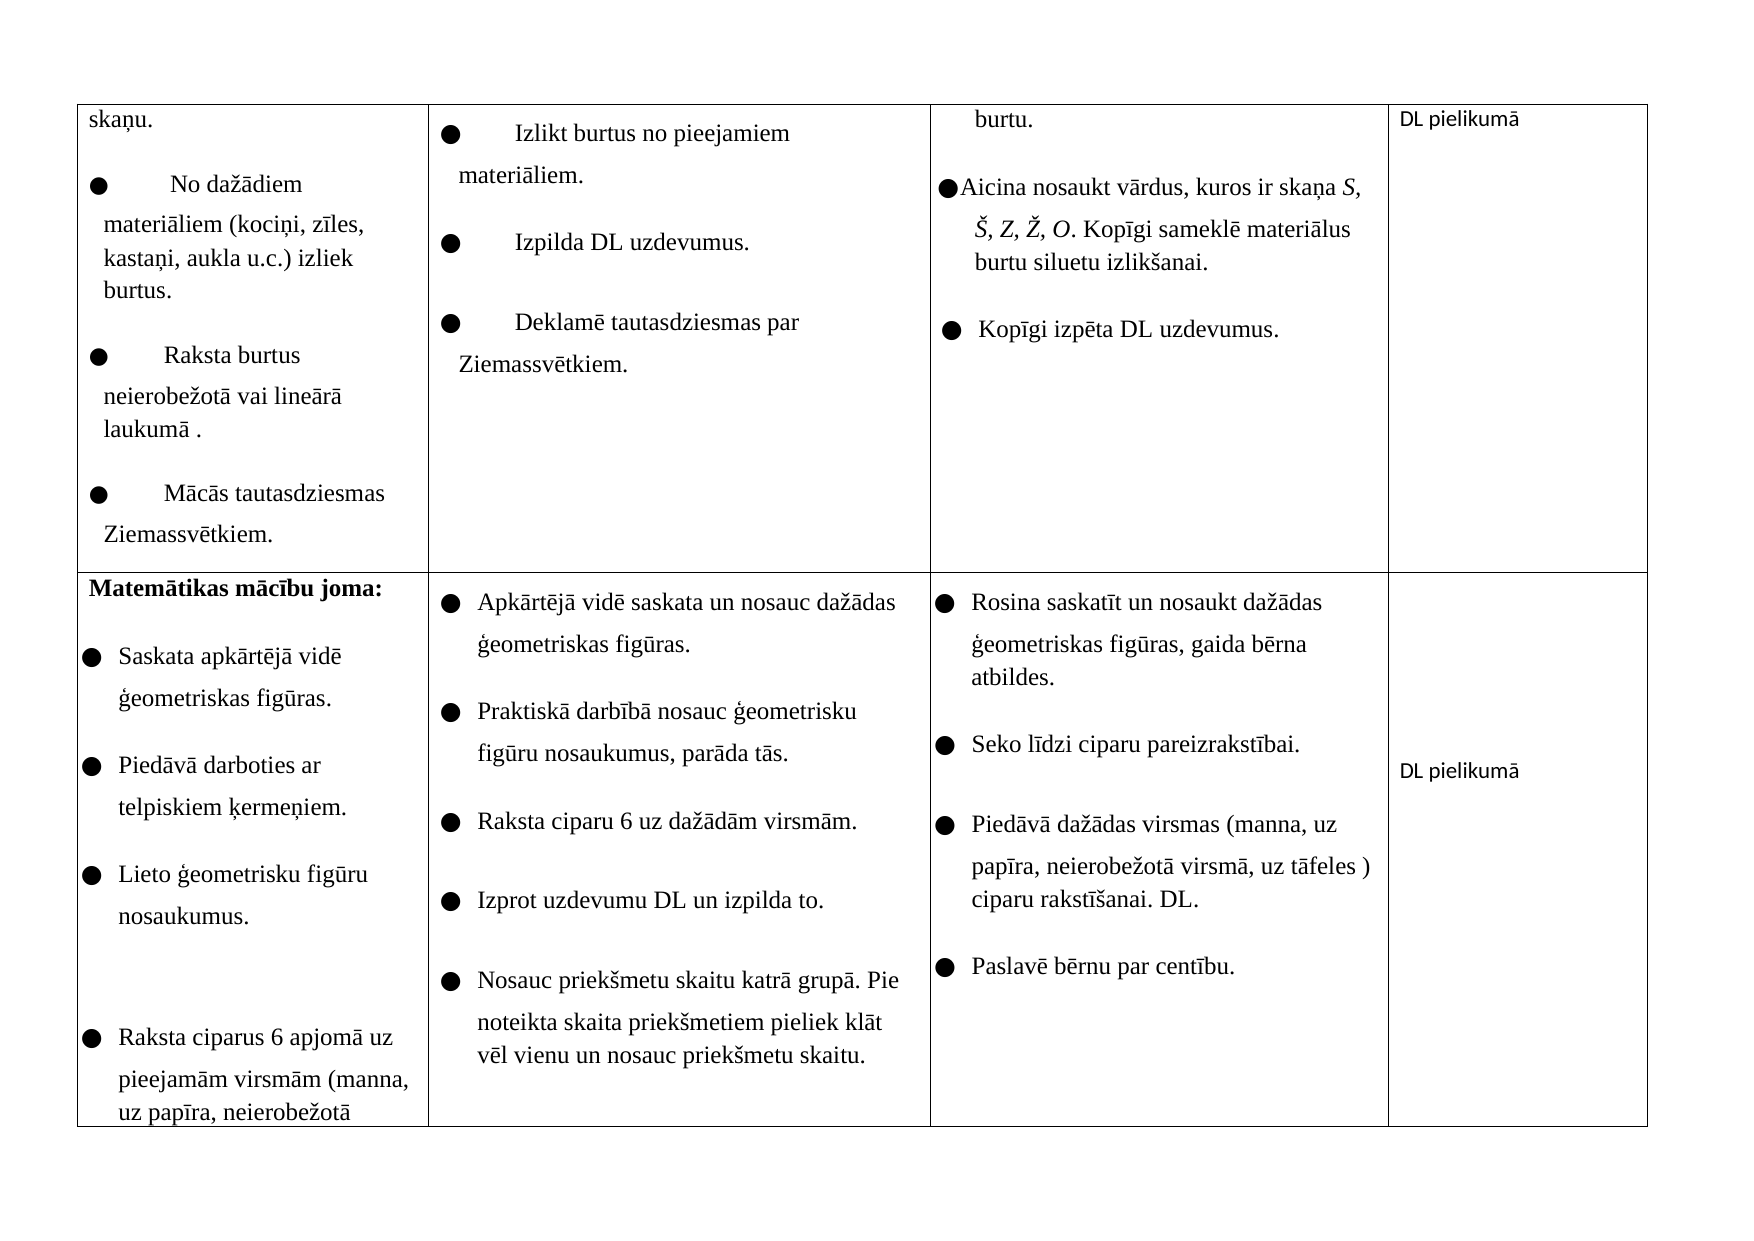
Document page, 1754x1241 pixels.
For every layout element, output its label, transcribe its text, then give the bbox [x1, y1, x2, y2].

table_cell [78, 105, 428, 572]
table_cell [931, 573, 1388, 1126]
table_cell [931, 105, 1388, 572]
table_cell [429, 105, 930, 572]
table_cell DL pielikumā [1389, 573, 1647, 1126]
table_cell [429, 573, 930, 1126]
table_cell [1389, 105, 1647, 572]
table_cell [78, 573, 428, 1126]
